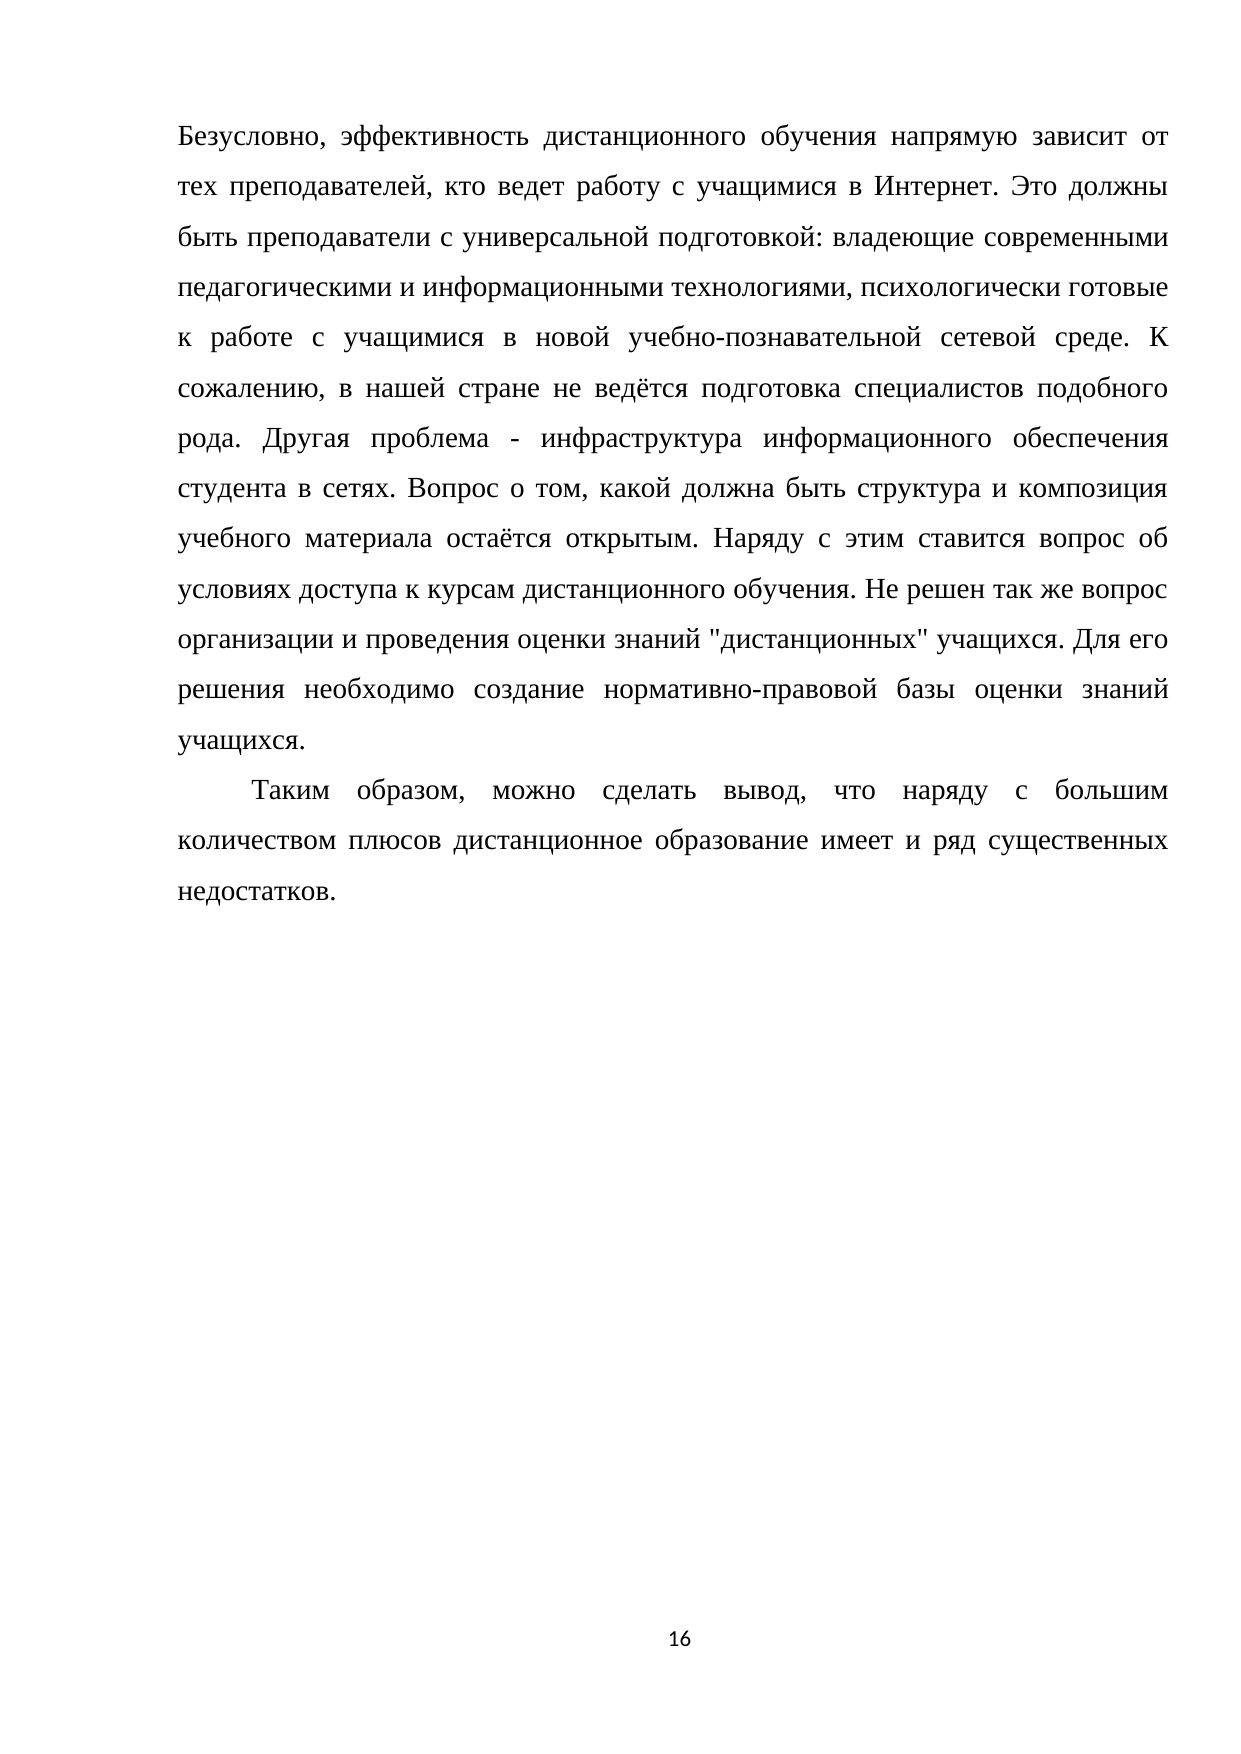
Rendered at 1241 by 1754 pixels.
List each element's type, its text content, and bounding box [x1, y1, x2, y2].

text Таким образом, можно сделать вывод, что наряду с большим количеством плюсов дистанционное образование имеет и ряд существенных недостатков. [177, 772, 1169, 906]
text Безусловно, эффективность дистанционного обучения напрямую зависит от тех преподавателей, кто ведет работу с учащимися в Интернет. Это должны быть преподаватели с универсальной подготовкой: владеющие современными педагогическими и информационными технологиями, психологически готовые к работе с учащимися в новой учебно-познавательной сетевой среде. К сожалению, в нашей стране не ведётся подготовка специалистов подобного рода. Другая проблема - инфраструктура информационного обеспечения студента в сетях. Вопрос о том, какой должна быть структура и композиция учебного материала остаётся открытым. Наряду с этим ставится вопрос об условиях доступа к курсам дистанционного обучения. Не решен так же вопрос организации и проведения оценки знаний "дистанционных" учащихся. Для его решения необходимо создание нормативно-правовой базы оценки знаний учащихся. [177, 118, 1169, 755]
